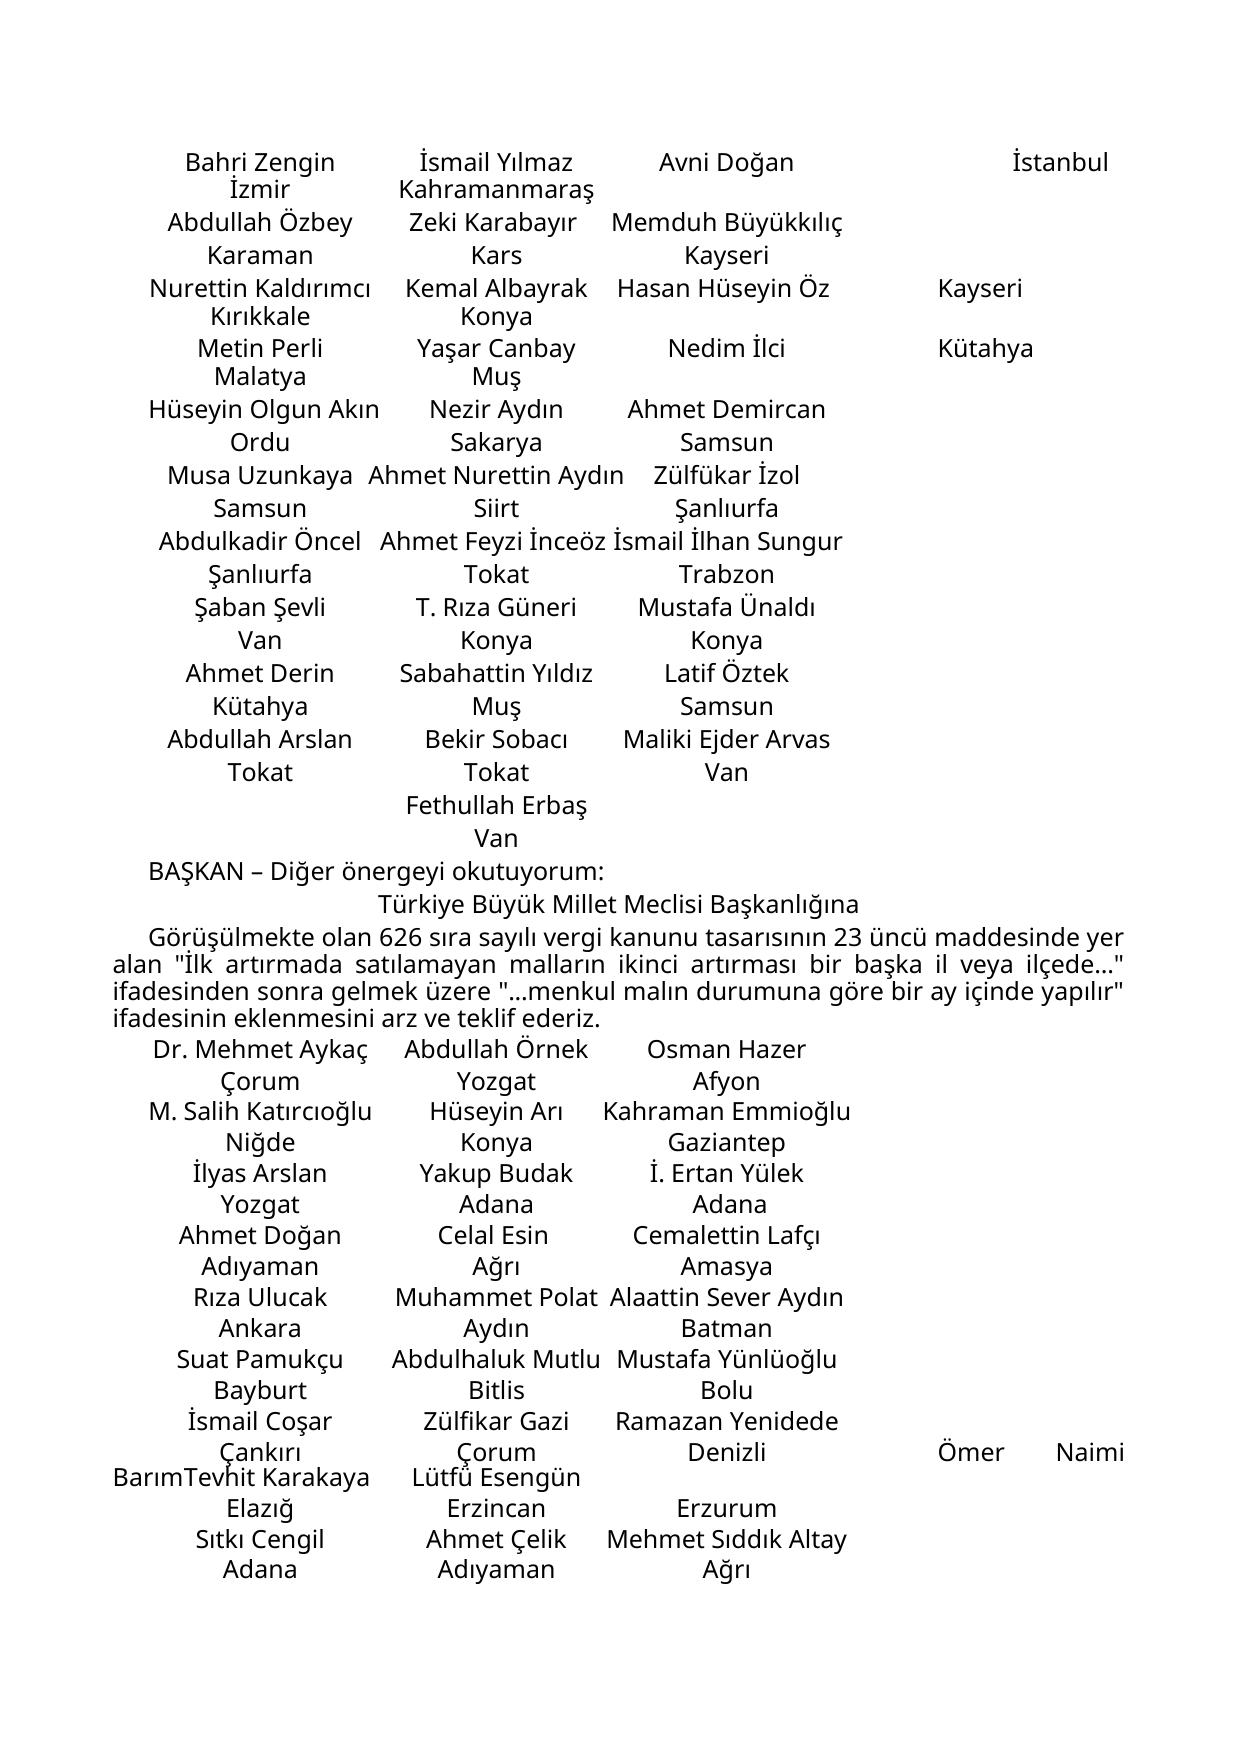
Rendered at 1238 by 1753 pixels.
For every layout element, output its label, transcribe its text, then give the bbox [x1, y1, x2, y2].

text M. Salih Katırcıoğlu Hüseyin Arı Kahraman Emmioğlu [112, 1101, 1125, 1126]
text İsmail Coşar Zülfikar Gazi Ramazan Yenidede [112, 1410, 1125, 1435]
text Bahri Zengin İsmail Yılmaz Avni Doğan İstanbul İzmir Kahramanmaraş [112, 150, 1125, 204]
text Samsun Siirt Şanlıurfa [112, 495, 1125, 522]
text Elazığ Erzincan Erzurum [112, 1497, 1125, 1522]
text Karaman Kars Kayseri [112, 243, 1125, 270]
text Kütahya Muş Samsun [112, 693, 1125, 721]
text Çankırı Çorum Denizli Ömer Naimi Barım Tevhit Karakaya Lütfü Esengün [112, 1441, 1125, 1491]
text Yozgat Adana Adana [112, 1194, 1125, 1219]
text Çorum Yozgat Afyon [112, 1070, 1125, 1095]
text Van Konya Konya [112, 627, 1125, 654]
text Sıtkı Cengil Ahmet Çelik Mehmet Sıddık Altay [112, 1528, 1125, 1553]
text Suat Pamukçu Abdulhaluk Mutlu Mustafa Yünlüoğlu [112, 1348, 1125, 1373]
text Hüseyin Olgun Akın Nezir Aydın Ahmet Demircan [112, 396, 1125, 423]
text Ordu Sakarya Samsun [112, 429, 1125, 456]
text Adana Adıyaman Ağrı [112, 1559, 1125, 1584]
text Abdullah Özbey Zeki Karabayır Memduh Büyükkılıç [112, 210, 1125, 237]
text Ahmet Derin Sabahattin Yıldız Latif Öztek [112, 661, 1125, 688]
text Ankara Aydın Batman [112, 1317, 1125, 1342]
text Musa Uzunkaya Ahmet Nurettin Aydın Zülfükar İzol [112, 462, 1125, 489]
text Abdulkadir Öncel Ahmet Feyzi İnceöz İsmail İlhan Sungur [112, 528, 1125, 556]
text Bayburt Bitlis Bolu [112, 1379, 1125, 1404]
text Nurettin Kaldırımcı Kemal Albayrak Hasan Hüseyin Öz Kayseri Kırıkkale Konya [112, 276, 1125, 330]
text Rıza Ulucak Muhammet Polat Alaattin Sever Aydın [112, 1286, 1125, 1311]
text Şaban Şevli T. Rıza Güneri Mustafa Ünaldı [112, 594, 1125, 622]
text Metin Perli Yaşar Canbay Nedim İlci Kütahya Malatya Muş [112, 336, 1125, 390]
text Fethullah Erbaş [112, 793, 1125, 820]
text BAŞKAN – Diğer önergeyi okutuyorum: [112, 859, 1125, 886]
text Abdullah Arslan Bekir Sobacı Maliki Ejder Arvas [112, 727, 1125, 754]
text Dr. Mehmet Aykaç Abdullah Örnek Osman Hazer [112, 1039, 1125, 1064]
text Görüşülmekte olan 626 sıra sayılı vergi kanunu tasarısının 23 üncü maddesinde yer alan "İlk artırmada satılamayan malların ikinci artırması bir başka il veya ilçede..." ifadesinden sonra gelmek üzere "...menkul malın durumuna göre bir ay içinde yapılır" ifadesinin eklenmesini arz ve teklif ederiz. [112, 925, 1125, 1033]
text Türkiye Büyük Millet Meclisi Başkanlığına [112, 892, 1125, 919]
text İlyas Arslan Yakup Budak İ. Ertan Yülek [112, 1163, 1125, 1188]
text Ahmet Doğan Celal Esin Cemalettin Lafçı [112, 1224, 1125, 1249]
text Niğde Konya Gaziantep [112, 1132, 1125, 1157]
text Şanlıurfa Tokat Trabzon [112, 561, 1125, 588]
text Adıyaman Ağrı Amasya [112, 1256, 1125, 1281]
text Tokat Tokat Van [112, 759, 1125, 787]
text Van [112, 826, 1125, 853]
